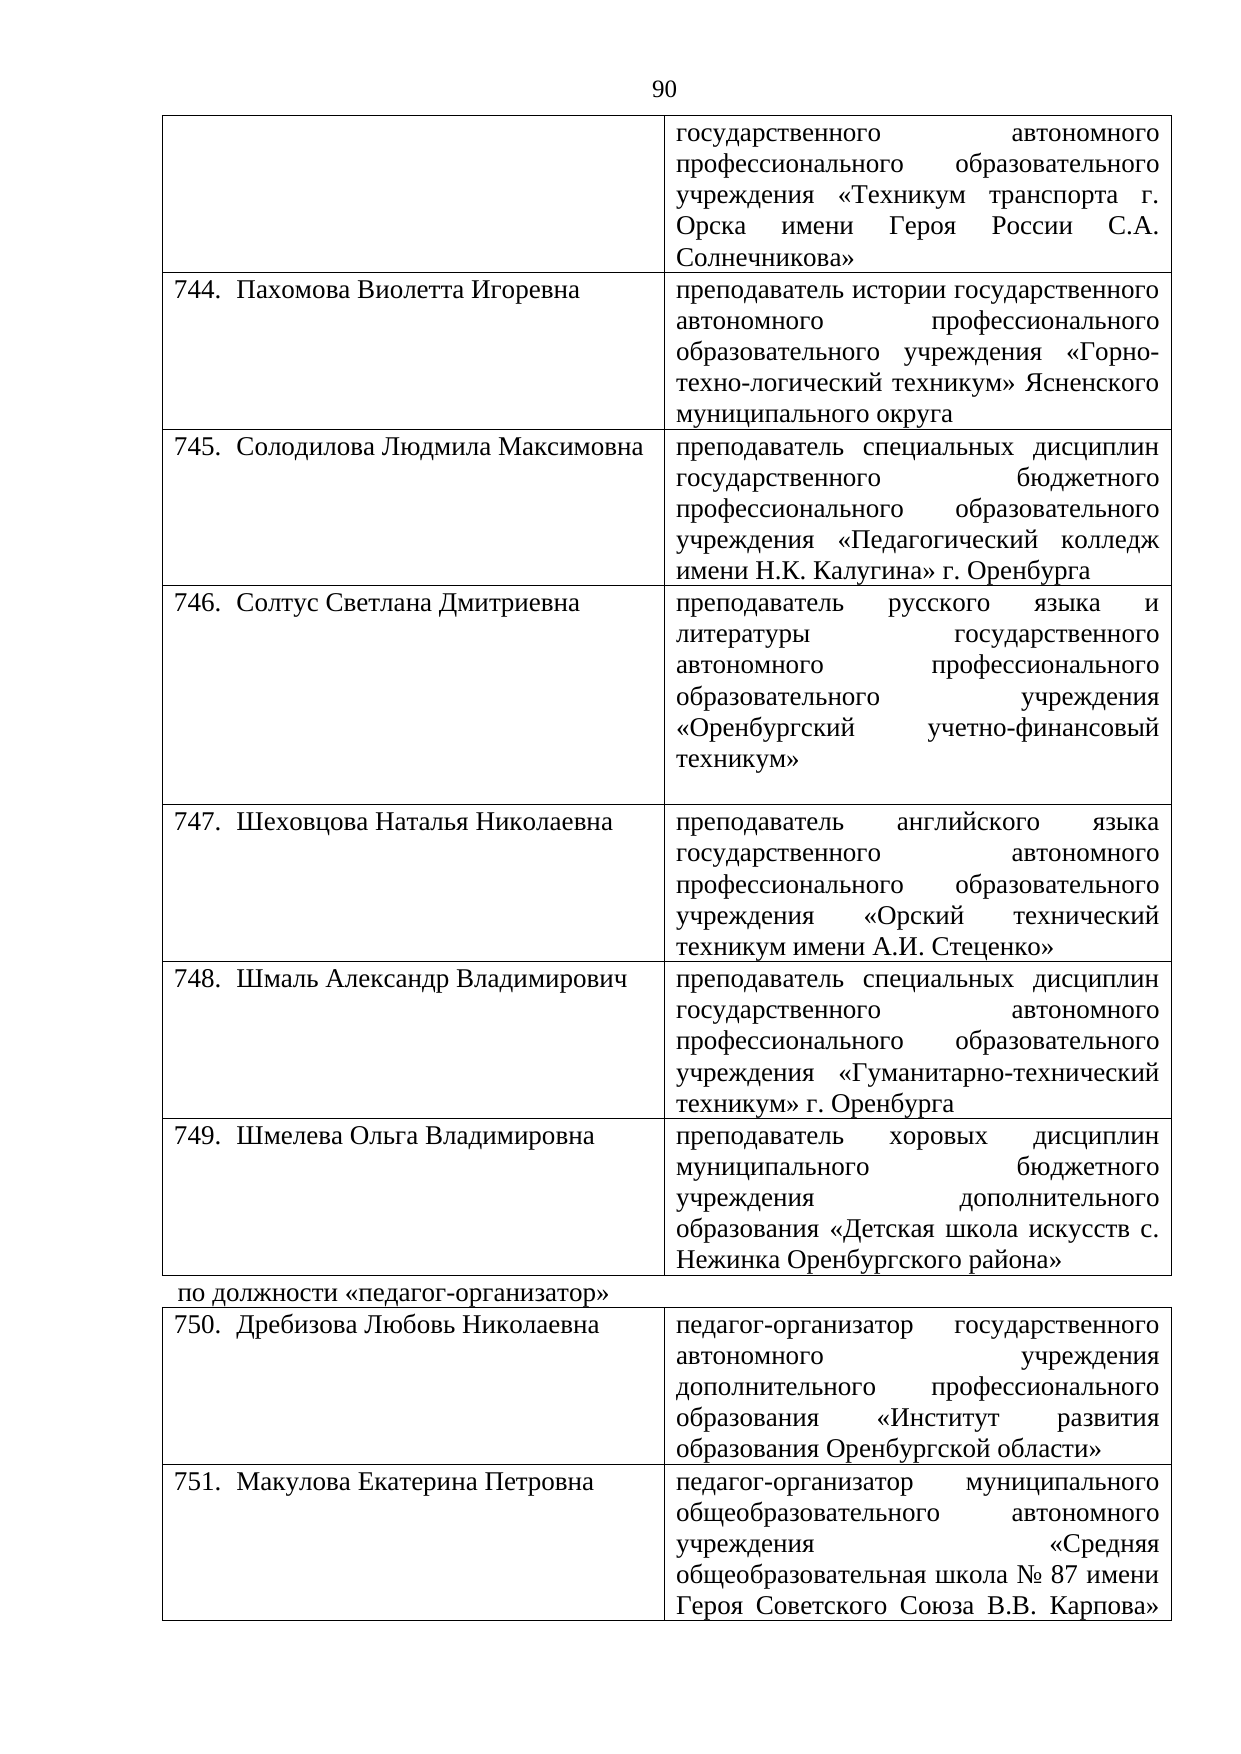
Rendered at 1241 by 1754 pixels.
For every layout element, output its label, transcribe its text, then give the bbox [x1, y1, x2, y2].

table_cell преподаватель русского языка и литературы государственного автономного профессионального образовательного учреждения «Оренбургский учетно-финансовый техникум» [665, 586, 1171, 804]
table_cell Пахомова Виолетта Игоревна [233, 273, 664, 428]
table_header [163, 1308, 233, 1464]
table_cell Шеховцова Наталья Николаевна [233, 805, 664, 961]
table_cell [163, 116, 233, 272]
table_cell [163, 1119, 233, 1275]
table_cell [665, 1465, 1171, 1620]
text по должности «педагог-организатор» [177, 1276, 1152, 1307]
table_cell [163, 1465, 233, 1620]
table_header Дребизова Любовь Николаевна [233, 1308, 664, 1464]
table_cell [665, 116, 1171, 272]
table_cell Солодилова Людмила Максимовна [233, 430, 664, 585]
table_cell Шмаль Александр Владимирович [233, 962, 664, 1118]
table_cell преподаватель специальных дисциплин государственного бюджетного профессионального образовательного учреждения «Педагогический колледж имени Н.К. Калугина» г. Оренбурга [665, 430, 1171, 585]
table_cell преподаватель хоровых дисциплин муниципального бюджетного учреждения дополнительного образования «Детская школа искусств с. Нежинка Оренбургского района» [665, 1119, 1171, 1275]
table_cell [163, 805, 233, 961]
table_cell Солтус Светлана Дмитриевна [233, 586, 664, 804]
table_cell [233, 116, 664, 272]
table_cell [163, 962, 233, 1118]
table_cell [163, 273, 233, 428]
table_cell [163, 586, 233, 804]
table_cell [163, 430, 233, 585]
table_cell Шмелева Ольга Владимировна [233, 1119, 664, 1275]
table_header педагог-организатор государственного автономного учреждения дополнительного профессионального образования «Институт развития образования Оренбургской области» [665, 1308, 1171, 1464]
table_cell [233, 1465, 664, 1620]
table_cell преподаватель специальных дисциплин государственного автономного профессионального образовательного учреждения «Гуманитарно-технический техникум» г. Оренбурга [665, 962, 1171, 1118]
table_cell преподаватель английского языка государственного автономного профессионального образовательного учреждения «Орский технический техникум имени А.И. Стеценко» [665, 805, 1171, 961]
table_cell преподаватель истории государственного автономного профессионального образовательного учреждения «Горно-техно-логический техникум» Ясненского муниципального округа [665, 273, 1171, 428]
